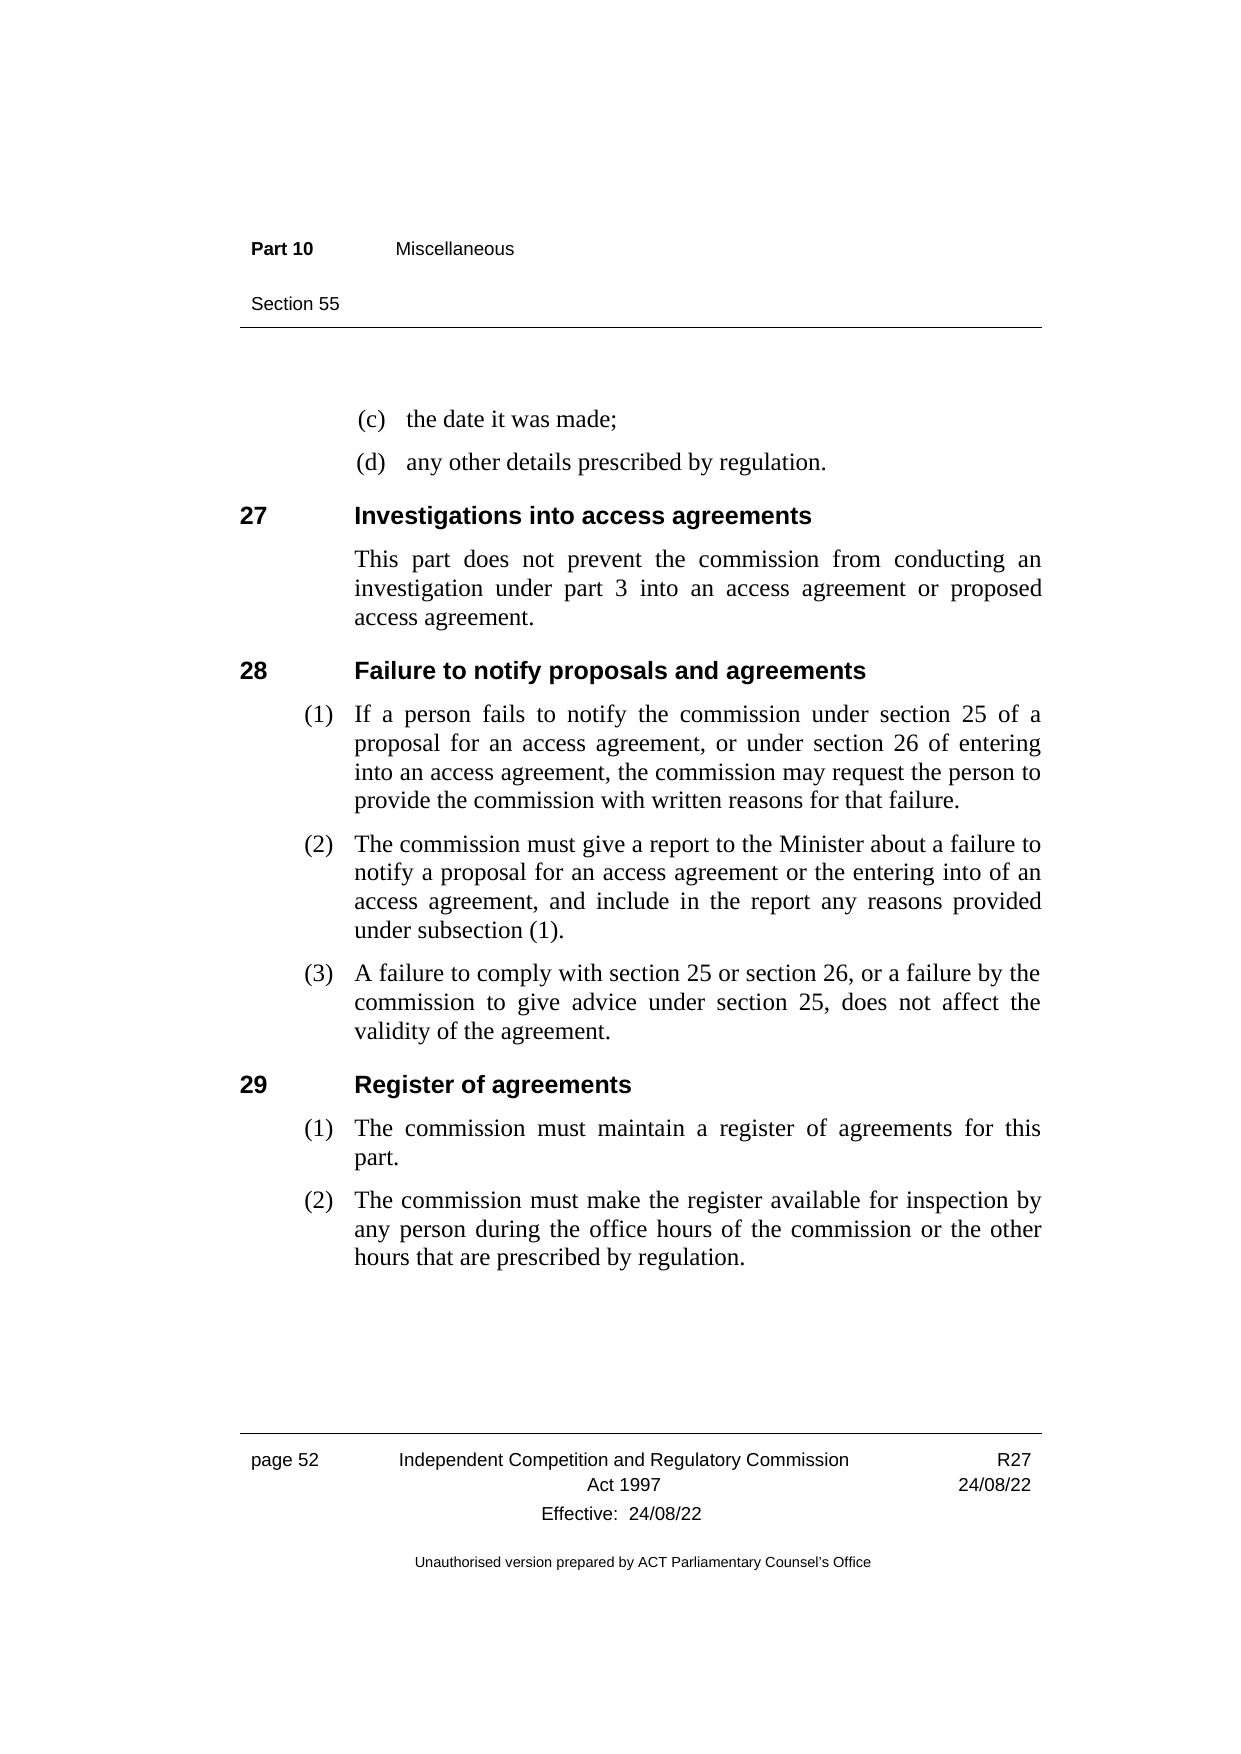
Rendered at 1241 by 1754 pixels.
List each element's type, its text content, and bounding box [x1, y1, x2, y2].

text 28 Failure to notify proposals and agreements [239, 656, 1042, 684]
text (d) any other details prescribed by regulation. [239, 447, 1042, 476]
text 29 Register of agreements [239, 1069, 1042, 1098]
text (1) The commission must maintain a register of agreements for this part. [239, 1113, 1042, 1170]
text This part does not prevent the commission from conducting an investigation under part 3 into an access agreement or proposed access agreement. [354, 544, 1042, 631]
text (c) the date it was made; [239, 404, 1042, 433]
text (2) The commission must give a report to the Minister about a failure to notify a proposal for an access agreement or the entering into of an access agreement, and include in the report any reasons provided under subsection (1). [239, 829, 1042, 944]
text (2) The commission must make the register available for inspection by any person during the office hours of the commission or the other hours that are prescribed by regulation. [239, 1185, 1042, 1271]
text (3) A failure to comply with section 25 or section 26, or a failure by the commission to give advice under section 25, does not affect the validity of the agreement. [239, 958, 1042, 1044]
text (1) If a person fails to notify the commission under section 25 of a proposal for an access agreement, or under section 26 of entering into an access agreement, the commission may request the person to provide the commission with written reasons for that failure. [239, 699, 1042, 814]
text 27 Investigations into access agreements [239, 501, 1042, 530]
